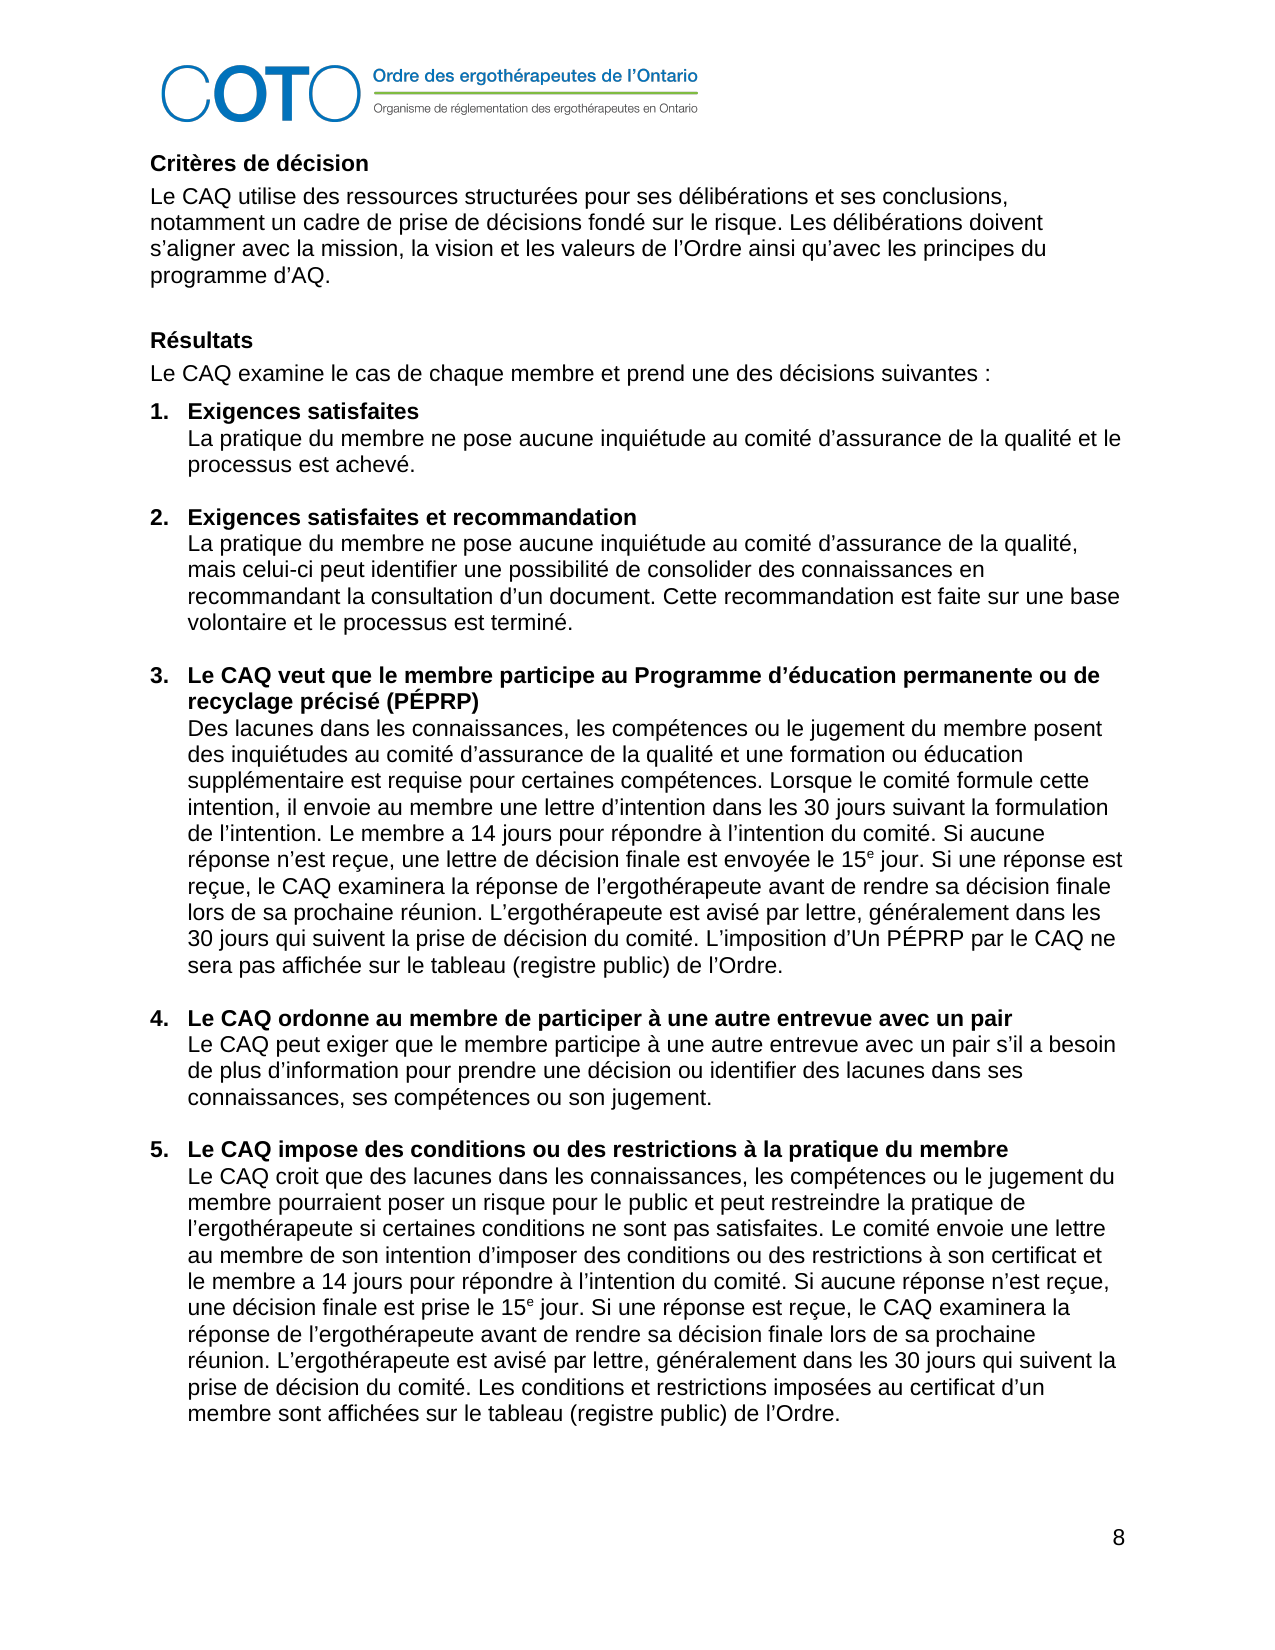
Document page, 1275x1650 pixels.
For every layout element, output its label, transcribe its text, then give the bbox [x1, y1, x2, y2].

subtitle Résultats [150, 327, 1125, 353]
list Exigences satisfaites et recommandation [150, 504, 1125, 530]
picture [150, 41, 719, 146]
list Le CAQ veut que le membre participe au Programme d’éducation permanente ou de recyclage précisé (PÉPRP) [150, 662, 1125, 714]
subtitle Critères de décision [150, 150, 1125, 176]
list Le CAQ ordonne au membre de participer à une autre entrevue avec un pair [150, 1004, 1125, 1031]
list Le CAQ peut exiger que le membre participe à une autre entrevue avec un pair s’il a besoin de plus d’information pour prendre une décision ou identifier des lacunes dans ses connaissances, ses compétences ou son jugement. [187, 1031, 1125, 1110]
text Le CAQ examine le cas de chaque membre et prend une des décisions suivantes : [150, 359, 1125, 386]
list La pratique du membre ne pose aucune inquiétude au comité d’assurance de la qualité et le processus est achevé. [187, 425, 1125, 477]
text Le CAQ utilise des ressources structurées pour ses délibérations et ses conclusions, notamment un cadre de prise de décisions fondé sur le risque. Les délibérations doivent s’aligner avec la mission, la vision et les valeurs de l’Ordre ainsi qu’avec les principes du programme d’AQ. [150, 183, 1125, 288]
list Des lacunes dans les connaissances, les compétences ou le jugement du membre posent des inquiétudes au comité d’assurance de la qualité et une formation ou éducation supplémentaire est requise pour certaines compétences. Lorsque le comité formule cette intention, il envoie au membre une lettre d’intention dans les 30 jours suivant la formulation de l’intention. Le membre a 14 jours pour répondre à l’intention du comité. Si aucune réponse n’est reçue, une lettre de décision finale est envoyée le 15e jour. Si une réponse est reçue, le CAQ examinera la réponse de l’ergothérapeute avant de rendre sa décision finale lors de sa prochaine réunion. L’ergothérapeute est avisé par lettre, généralement dans les 30 jours qui suivent la prise de décision du comité. L’imposition d’Un PÉPRP par le CAQ ne sera pas affichée sur le tableau (registre public) de l’Ordre. [187, 714, 1125, 1004]
list Exigences satisfaites [150, 398, 1125, 425]
list La pratique du membre ne pose aucune inquiétude au comité d’assurance de la qualité, mais celui-ci peut identifier une possibilité de consolider des connaissances en recommandant la consultation d’un document. Cette recommandation est faite sur une base volontaire et le processus est terminé. [187, 530, 1125, 662]
list Le CAQ impose des conditions ou des restrictions à la pratique du membre [150, 1136, 1125, 1163]
list Le CAQ croit que des lacunes dans les connaissances, les compétences ou le jugement du membre pourraient poser un risque pour le public et peut restreindre la pratique de l’ergothérapeute si certaines conditions ne sont pas satisfaites. Le comité envoie une lettre au membre de son intention d’imposer des conditions ou des restrictions à son certificat et le membre a 14 jours pour répondre à l’intention du comité. Si aucune réponse n’est reçue, une décision finale est prise le 15e jour. Si une réponse est reçue, le CAQ examinera la réponse de l’ergothérapeute avant de rendre sa décision finale lors de sa prochaine réunion. L’ergothérapeute est avisé par lettre, généralement dans les 30 jours qui suivent la prise de décision du comité. Les conditions et restrictions imposées au certificat d’un membre sont affichées sur le tableau (registre public) de l’Ordre. [187, 1163, 1125, 1426]
